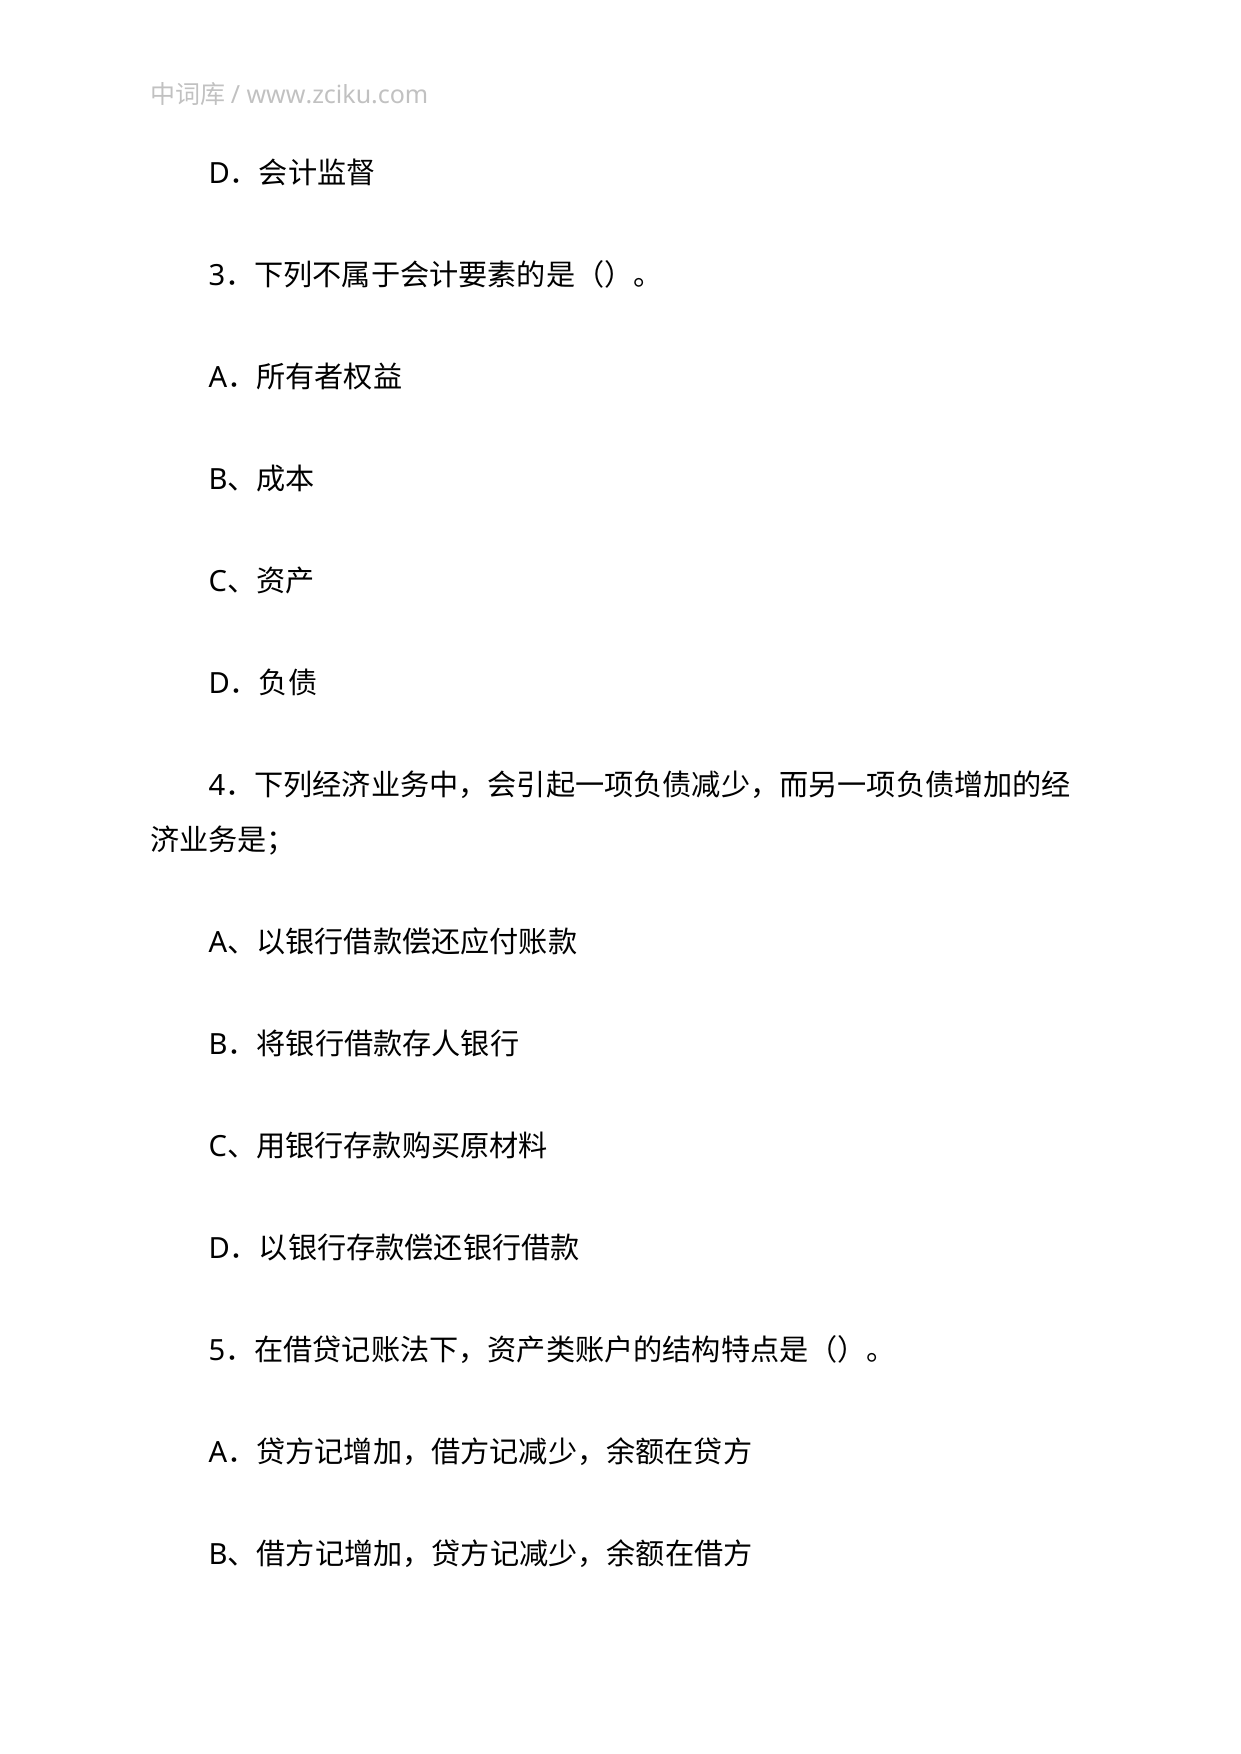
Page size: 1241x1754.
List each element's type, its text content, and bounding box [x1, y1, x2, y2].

text 4．下列经济业务中，会引起一项负债减少，而另一项负债增加的经济业务是； [150, 762, 1090, 859]
text A．所有者权益 [150, 354, 1090, 396]
text D．会计监督 [150, 150, 1090, 192]
text D．以银行存款偿还银行借款 [150, 1224, 1090, 1267]
text C、资产 [150, 558, 1090, 600]
text 3．下列不属于会计要素的是（）。 [150, 252, 1090, 294]
text B．将银行借款存人银行 [150, 1021, 1090, 1063]
text C、用银行存款购买原材料 [150, 1123, 1090, 1165]
text B、成本 [150, 456, 1090, 498]
text 5．在借贷记账法下，资产类账户的结构特点是（）。 [150, 1327, 1090, 1369]
text A．贷方记增加，借方记减少，余额在贷方 [150, 1428, 1090, 1471]
text B、借方记增加，贷方记减少，余额在借方 [150, 1531, 1090, 1573]
text A、以银行借款偿还应付账款 [150, 919, 1090, 961]
text D．负债 [150, 660, 1090, 702]
